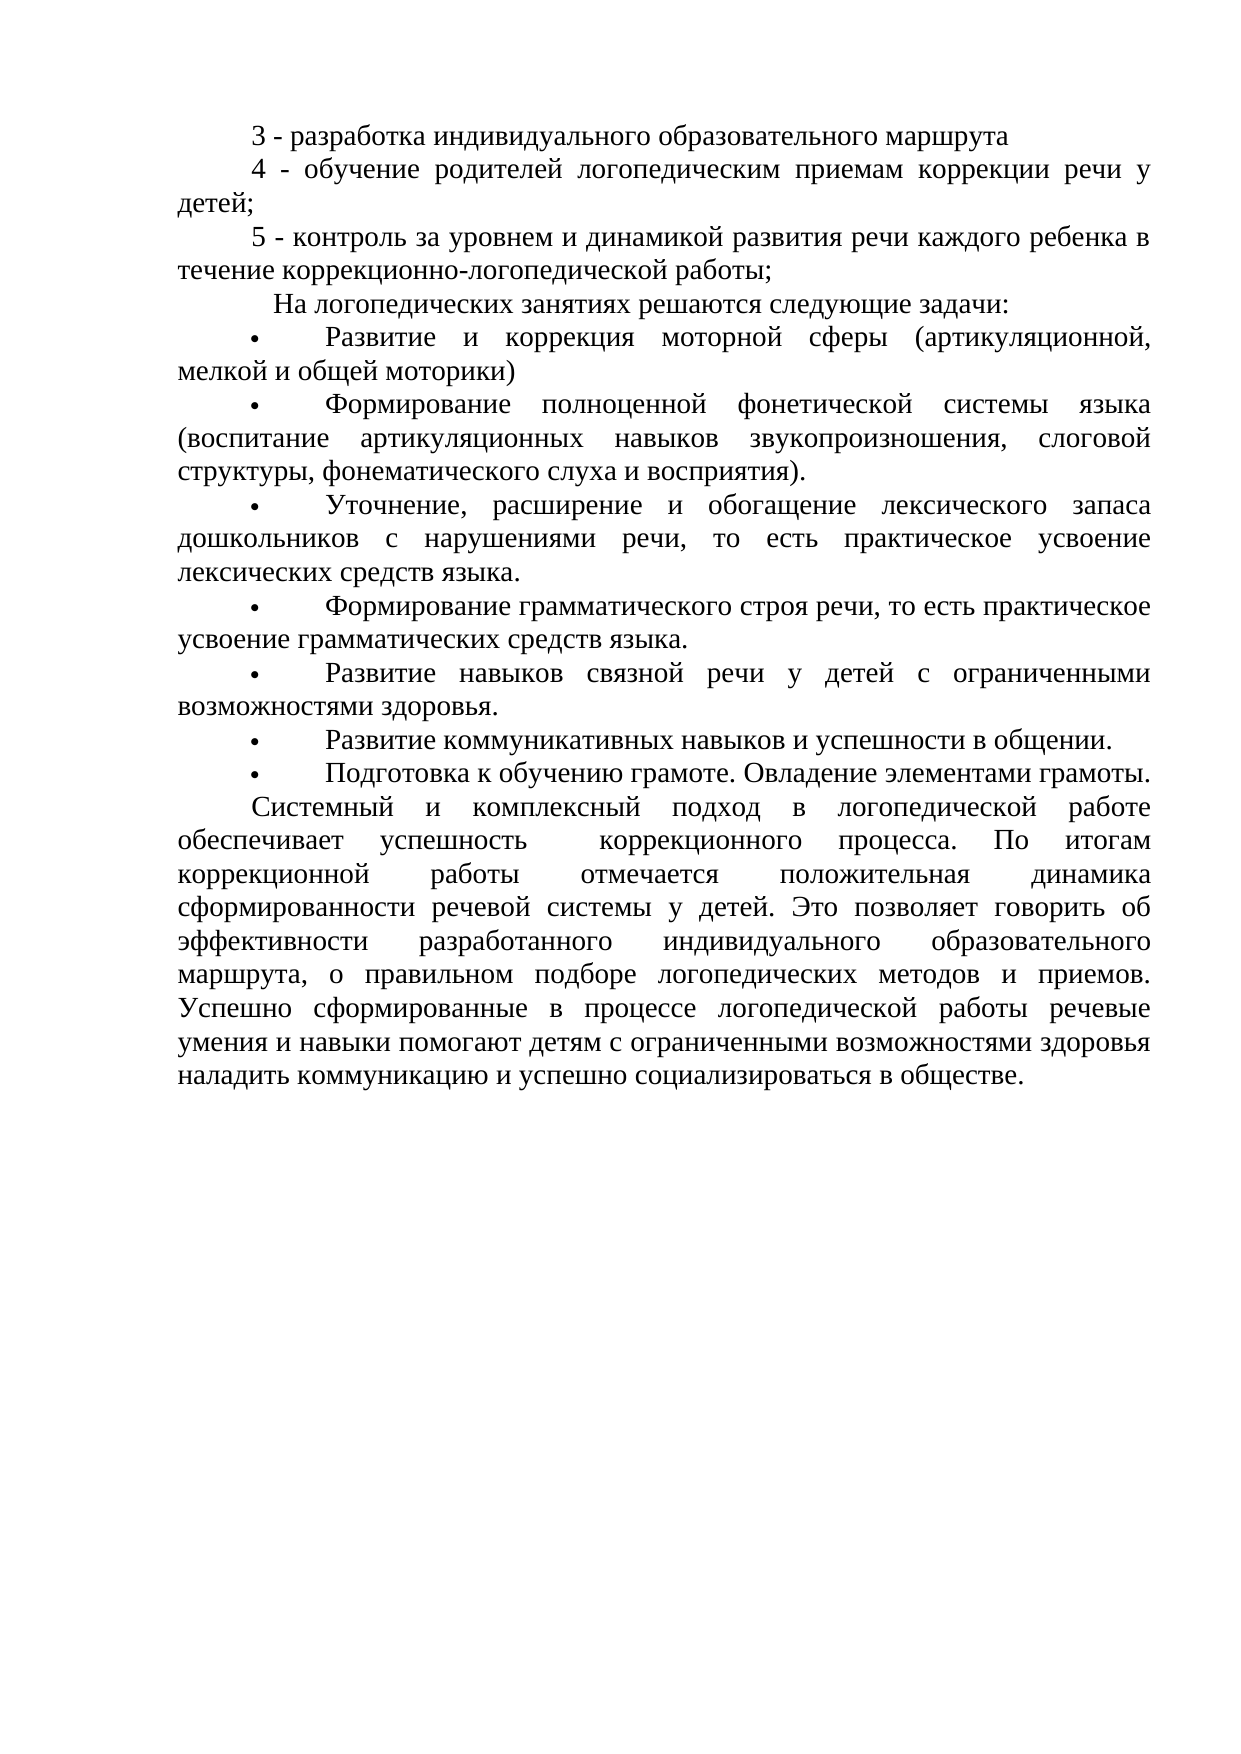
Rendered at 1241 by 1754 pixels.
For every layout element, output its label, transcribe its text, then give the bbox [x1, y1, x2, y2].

text 5 - контроль за уровнем и динамикой развития речи каждого ребенка в течение коррекционно-логопедической работы; [177, 219, 1152, 286]
list Подготовка к обучению грамоте. Овладение элементами грамоты. [177, 755, 1152, 789]
list Формирование полноценной фонетической системы языка (воспитание артикуляционных навыков звукопроизношения, слоговой структуры, фонематического слуха и восприятия). [177, 386, 1152, 487]
list Развитие навыков связной речи у детей с ограниченными возможностями здоровья. [177, 655, 1152, 722]
text Системный и комплексный подход в логопедической работе обеспечивает успешность коррекционного процесса. По итогам коррекционной работы отмечается положительная динамика сформированности речевой системы у детей. Это позволяет говорить об эффективности разработанного индивидуального образовательного маршрута, о правильном подборе логопедических методов и приемов. Успешно сформированные в процессе логопедической работы речевые умения и навыки помогают детям с ограниченными возможностями здоровья наладить коммуникацию и успешно социализироваться в обществе. [177, 789, 1152, 1091]
text 3 - разработка индивидуального образовательного маршрута [177, 118, 1152, 152]
list Уточнение, расширение и обогащение лексического запаса дошкольников с нарушениями речи, то есть практическое усвоение лексических средств языка. [177, 487, 1152, 588]
list Формирование грамматического строя речи, то есть практическое усвоение грамматических средств языка. [177, 588, 1152, 655]
text На логопедических занятиях решаются следующие задачи: [177, 286, 1152, 319]
list Развитие коммуникативных навыков и успешности в общении. [177, 722, 1152, 755]
list Развитие и коррекция моторной сферы (артикуляционной, мелкой и общей моторики) [177, 319, 1152, 386]
text 4 - обучение родителей логопедическим приемам коррекции речи у детей; [177, 152, 1152, 219]
